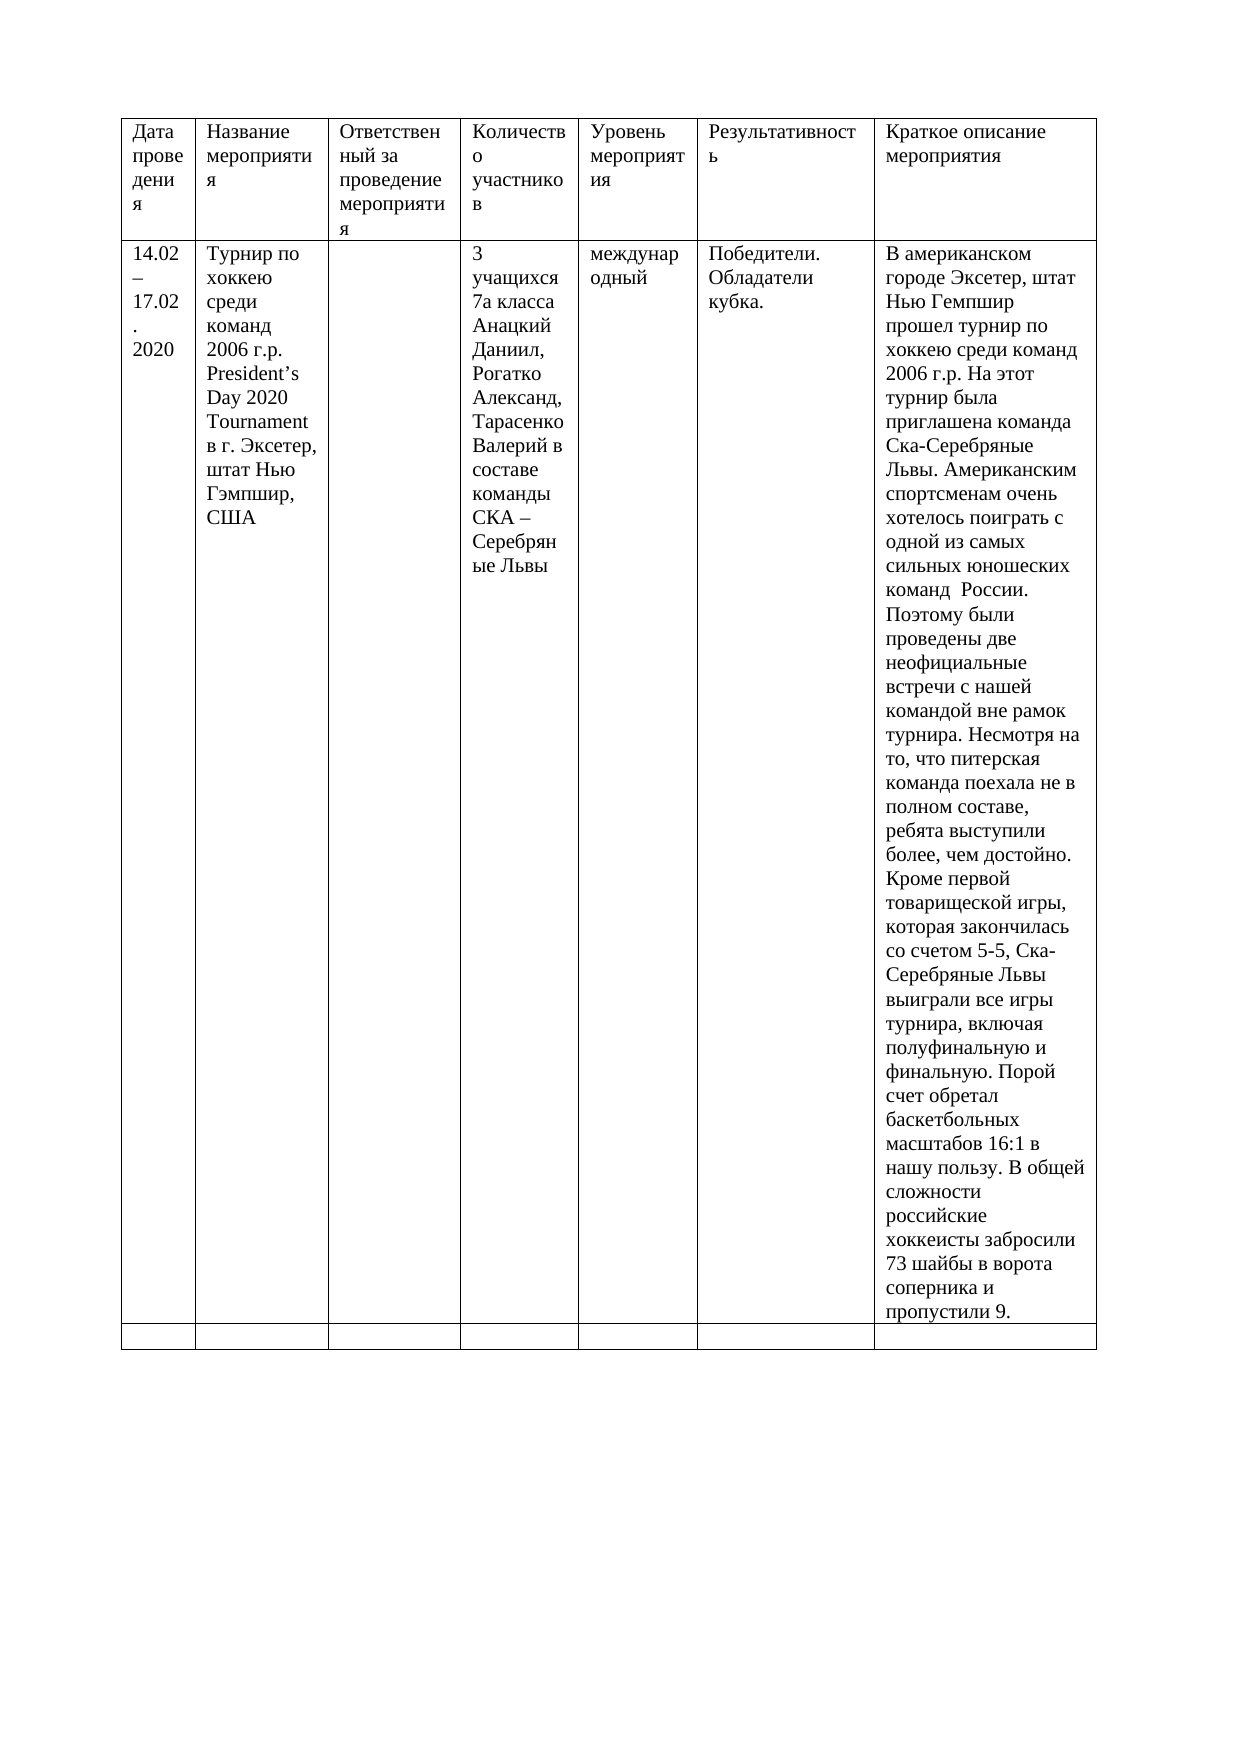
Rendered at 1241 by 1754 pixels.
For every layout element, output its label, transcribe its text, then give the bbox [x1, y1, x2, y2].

table_cell [698, 1324, 874, 1348]
table_cell [122, 1324, 195, 1348]
table_cell Турнир по хоккею среди команд 2006 г.р. President’s Day 2020 Tournament в г. Эксетер, штат Нью Гэмпшир, США [196, 241, 328, 1323]
table_header Дата проведения [122, 119, 195, 239]
table_cell [196, 1324, 328, 1348]
table_cell [329, 241, 460, 1323]
table_cell [875, 1324, 1096, 1348]
table_header Краткое описание мероприятия [875, 119, 1096, 239]
table_cell 3 учащихся 7а класса Анацкий Даниил, Рогатко Александ, Тарасенко Валерий в составе команды СКА – Серебряные Львы [461, 241, 578, 1323]
table_cell [329, 1324, 460, 1348]
table_cell [579, 1324, 697, 1348]
table_cell Победители. Обладатели кубка. [698, 241, 874, 1323]
table_header Уровень мероприятия [579, 119, 697, 239]
table_header Количество участников [461, 119, 578, 239]
table_header Название мероприятия [196, 119, 328, 239]
table_header Результативность [698, 119, 874, 239]
table_cell [461, 1324, 578, 1348]
table_cell международный [579, 241, 697, 1323]
table_header Ответственный за проведение мероприятия [329, 119, 460, 239]
table_cell В американском городе Эксетер, штат Нью Гемпшир прошел турнир по хоккею среди команд 2006 г.р. На этот турнир была приглашена команда Ска-Серебряные Львы. Американским спортсменам очень хотелось поиграть с одной из самых сильных юношеских команд России. Поэтому были проведены две неофициальные встречи с нашей командой вне рамок турнира. Несмотря на то, что питерская команда поехала не в полном составе, ребята выступили более, чем достойно. Кроме первой товарищеской игры, которая закончилась со счетом 5-5, Ска-Серебряные Львы выиграли все игры турнира, включая полуфинальную и финальную. Порой счет обретал баскетбольных масштабов 16:1 в нашу пользу. В общей сложности российские хоккеисты забросили 73 шайбы в ворота соперника и пропустили 9. [875, 241, 1096, 1323]
table_cell 14.02 – 17.02. 2020 [122, 241, 195, 1323]
